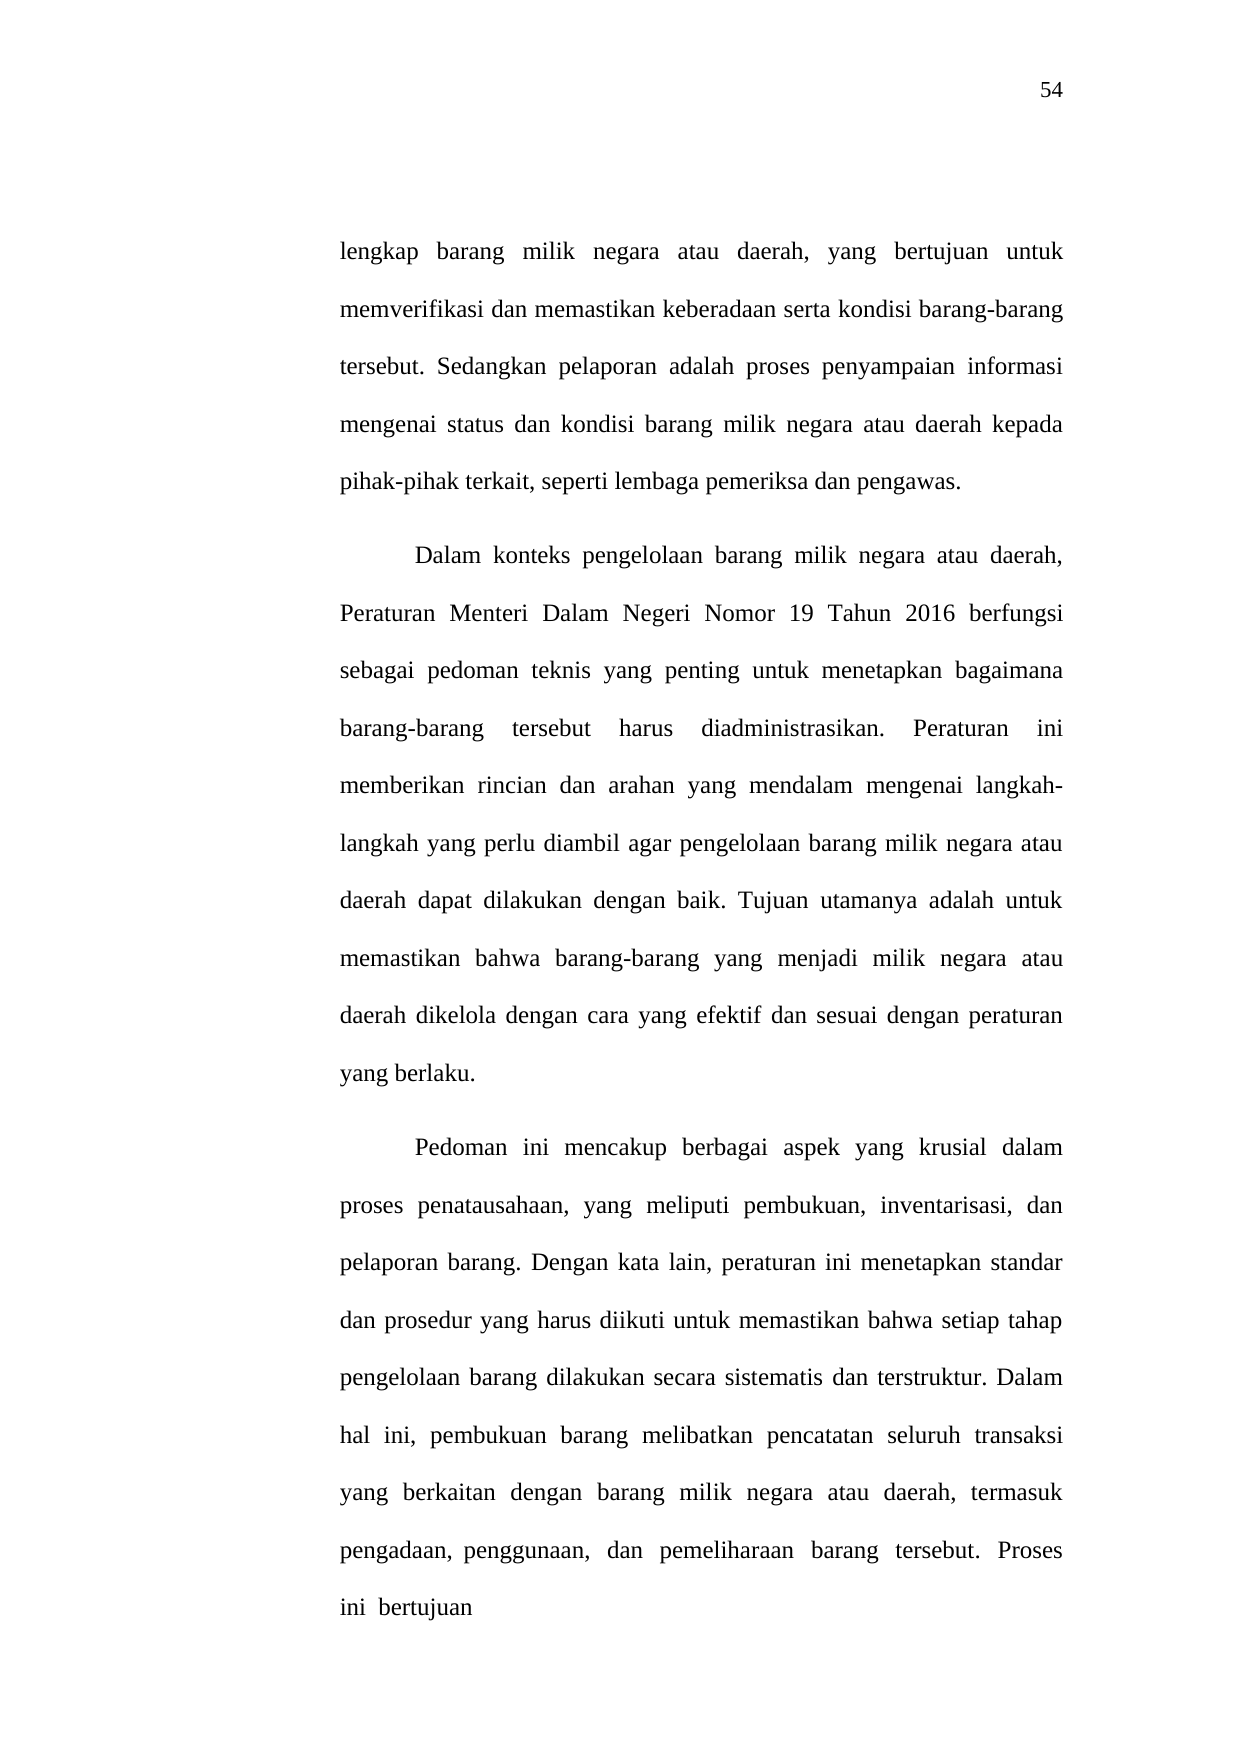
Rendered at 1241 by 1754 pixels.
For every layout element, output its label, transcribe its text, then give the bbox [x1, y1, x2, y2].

text Dalam konteks pengelolaan barang milik negara atau daerah, Peraturan Menteri Dalam Negeri Nomor 19 Tahun 2016 berfungsi sebagai pedoman teknis yang penting untuk menetapkan bagaimana barang-barang tersebut harus diadministrasikan. Peraturan ini memberikan rincian dan arahan yang mendalam mengenai langkah- langkah yang perlu diambil agar pengelolaan barang milik negara atau daerah dapat dilakukan dengan baik. Tujuan utamanya adalah untuk memastikan bahwa barang-barang yang menjadi milik negara atau daerah dikelola dengan cara yang efektif dan sesuai dengan peraturan yang berlaku. [339, 541, 1063, 1087]
text lengkap barang milik negara atau daerah, yang bertujuan untuk memverifikasi dan memastikan keberadaan serta kondisi barang-barang tersebut. Sedangkan pelaporan adalah proses penyampaian informasi mengenai status dan kondisi barang milik negara atau daerah kepada pihak-pihak terkait, seperti lembaga pemeriksa dan pengawas. [339, 236, 1063, 495]
text Pedoman ini mencakup berbagai aspek yang krusial dalam proses penatausahaan, yang meliputi pembukuan, inventarisasi, dan pelaporan barang. Dengan kata lain, peraturan ini menetapkan standar dan prosedur yang harus diikuti untuk memastikan bahwa setiap tahap pengelolaan barang dilakukan secara sistematis dan terstruktur. Dalam hal ini, pembukuan barang melibatkan pencatatan seluruh transaksi yang berkaitan dengan barang milik negara atau daerah, termasuk pengadaan, penggunaan, dan pemeliharaan barang tersebut. Proses ini bertujuan [339, 1132, 1063, 1621]
